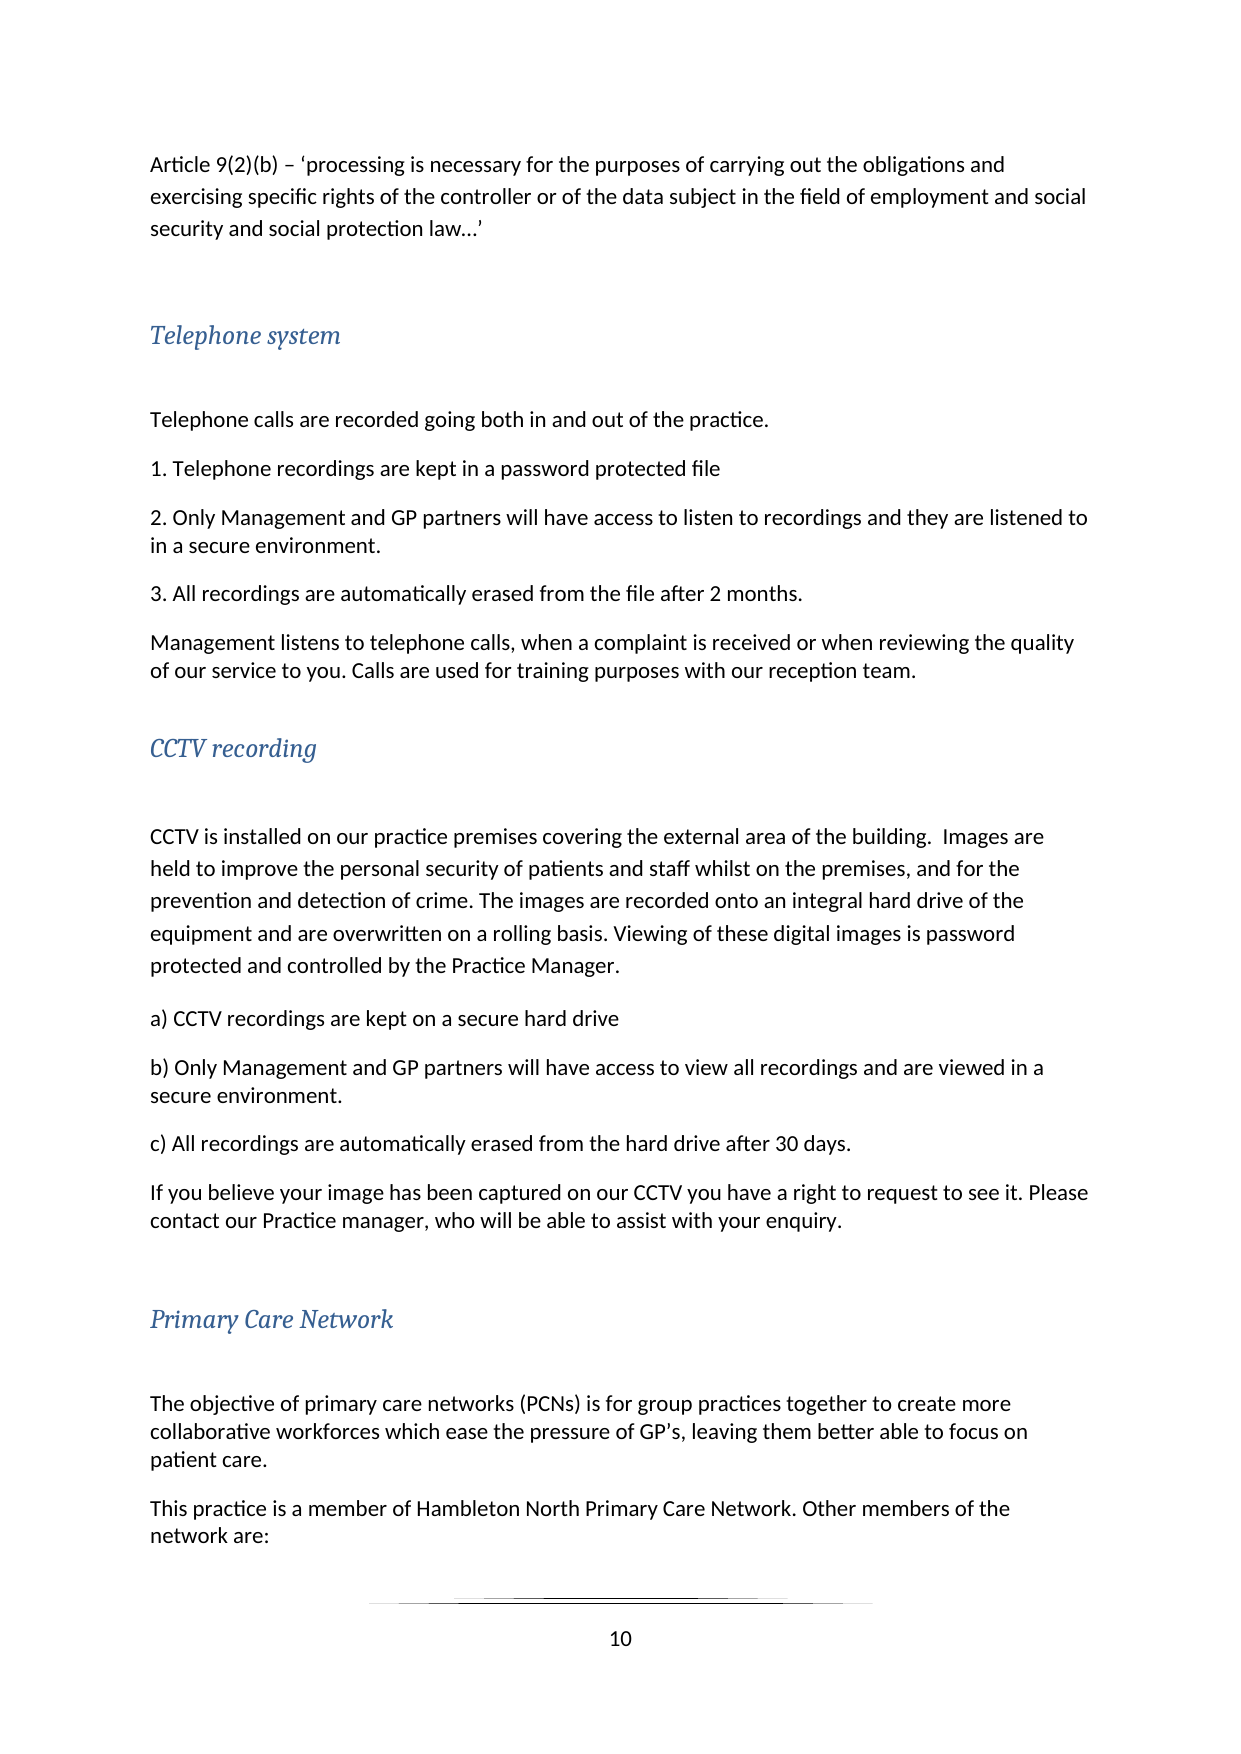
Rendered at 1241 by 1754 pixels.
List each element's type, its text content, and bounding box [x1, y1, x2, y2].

text Telephone calls are recorded going both in and out of the practice. [150, 405, 1090, 433]
text Management listens to telephone calls, when a complaint is received or when reviewing the quality of our service to you. Calls are used for training purposes with our reception team. [150, 628, 1090, 712]
text This practice is a member of Hambleton North Primary Care Network. Other members of the network are: [150, 1494, 1090, 1550]
subtitle Primary Care Network [150, 1304, 1090, 1335]
text 2. Only Management and GP partners will have access to listen to recordings and they are listened to in a secure environment. [150, 503, 1090, 559]
text If you believe your image has been captured on our CCTV you have a right to request to see it. Please contact our Practice manager, who will be able to assist with your enquiry. [150, 1178, 1090, 1234]
text Article 9(2)(b) – ‘processing is necessary for the purposes of carrying out the obligations and exercising specific rights of the controller or of the data subject in the field of employment and social security and social protection law…’ [150, 150, 1090, 242]
text 3. All recordings are automatically erased from the file after 2 months. [150, 579, 1090, 608]
text 1. Telephone recordings are kept in a password protected file [150, 454, 1090, 482]
text b) Only Management and GP partners will have access to view all recordings and are viewed in a secure environment. [150, 1053, 1090, 1109]
subtitle CCTV recording [150, 733, 1090, 764]
text c) All recordings are automatically erased from the hard drive after 30 days. [150, 1129, 1090, 1158]
subtitle Telephone system [150, 320, 1090, 352]
text The objective of primary care networks (PCNs) is for group practices together to create more collaborative workforces which ease the pressure of GP’s, leaving them better able to focus on patient care. [150, 1389, 1090, 1473]
text a) CCTV recordings are kept on a secure hard drive [150, 1004, 1090, 1032]
text CCTV is installed on our practice premises covering the external area of the building. Images are held to improve the personal security of patients and staff whilst on the premises, and for the prevention and detection of crime. The images are recorded onto an integral hard drive of the equipment and are overwritten on a rolling basis. Viewing of these digital images is password protected and controlled by the Practice Manager. [150, 822, 1090, 979]
